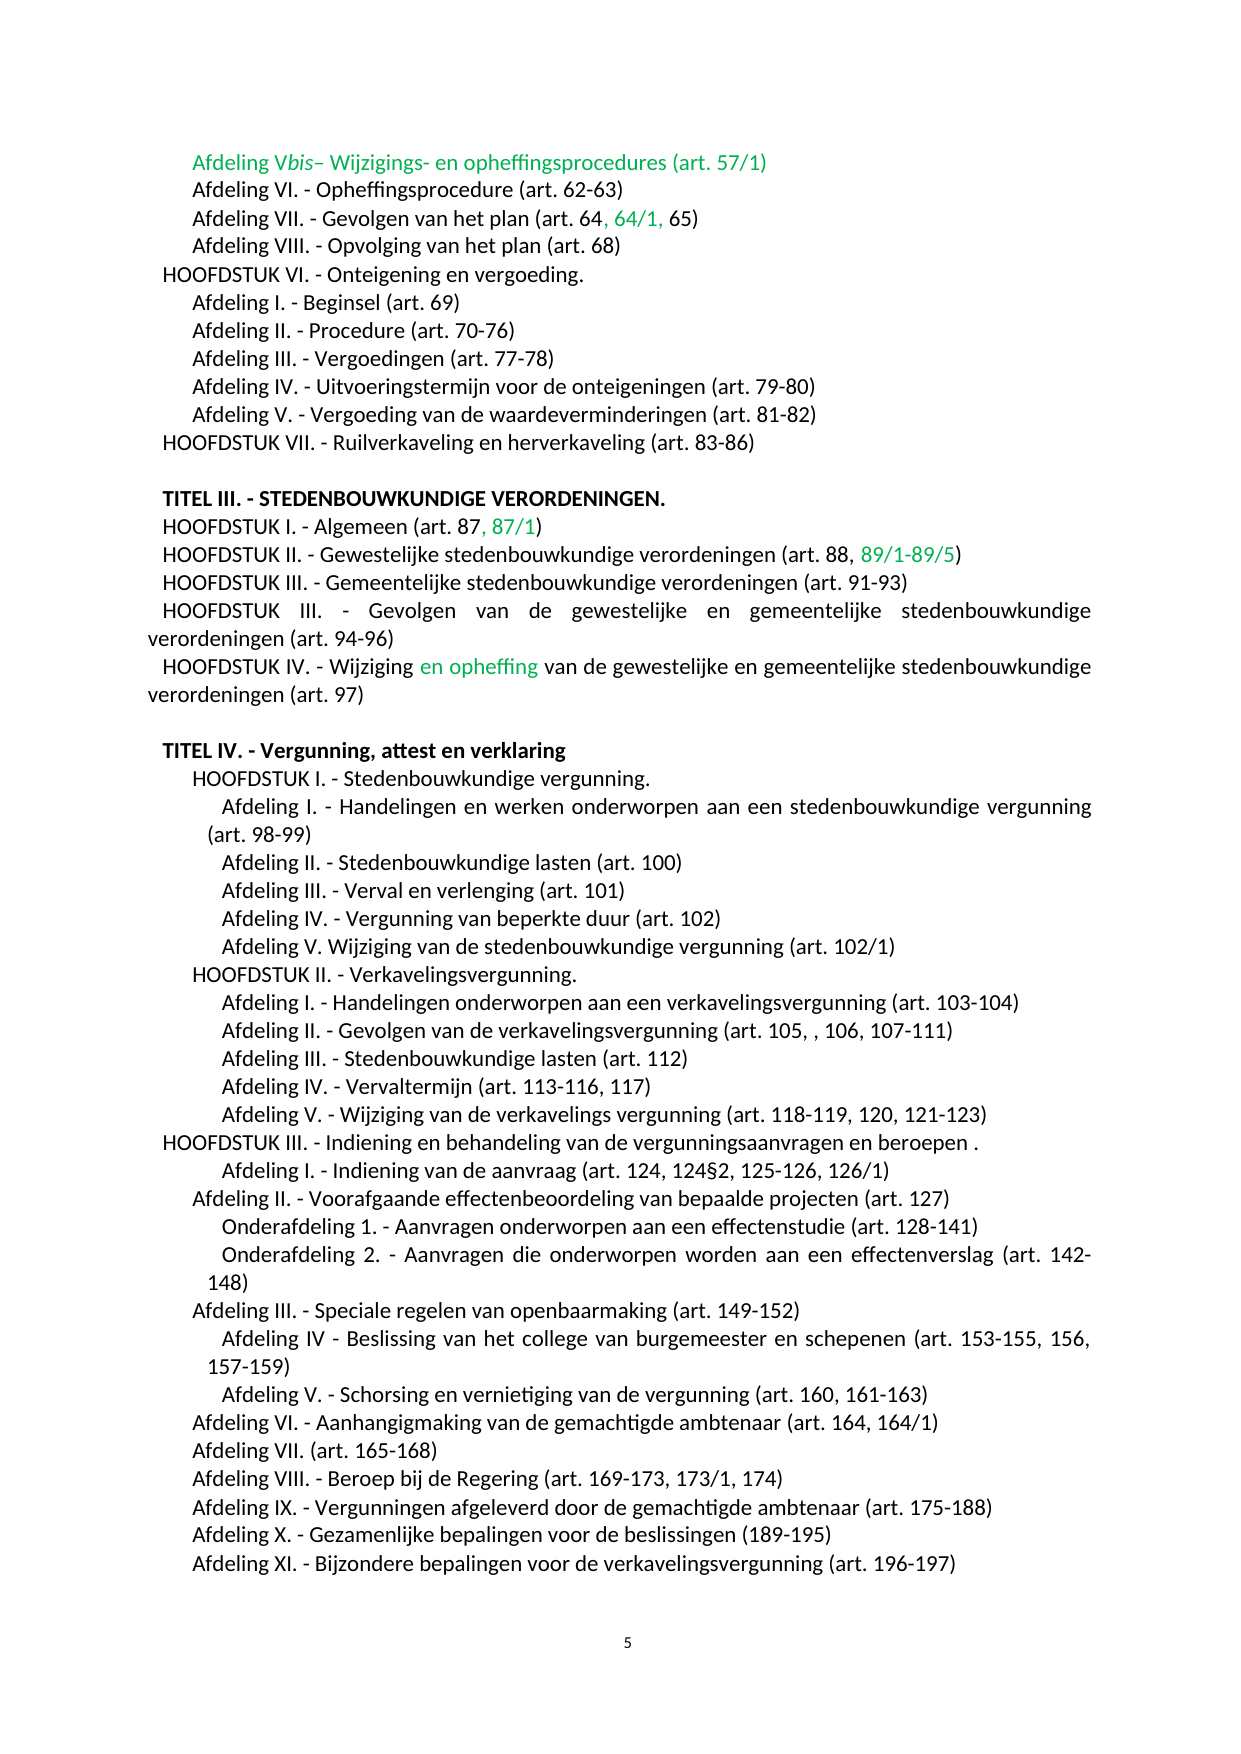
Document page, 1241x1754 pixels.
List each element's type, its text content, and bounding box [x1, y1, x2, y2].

text Afdeling I. - Handelingen onderworpen aan een verkavelingsvergunning (art. 103-104) [207, 988, 1093, 1016]
text Afdeling IX. - Vergunningen afgeleverd door de gemachtigde ambtenaar (art. 175-188) [177, 1493, 1093, 1521]
text Afdeling III. - Vergoedingen (art. 77-78) [177, 344, 1093, 372]
text Afdeling II. - Procedure (art. 70-76) [177, 316, 1093, 344]
text HOOFDSTUK VI. - Onteigening en vergoeding. [148, 260, 1093, 288]
text Afdeling III. - Stedenbouwkundige lasten (art. 112) [207, 1044, 1093, 1072]
text Afdeling III. - Speciale regelen van openbaarmaking (art. 149-152) [177, 1296, 1093, 1324]
text HOOFDSTUK VII. - Ruilverkaveling en herverkaveling (art. 83-86) [148, 428, 1093, 456]
text Afdeling I. - Indiening van de aanvraag (art. 124, 124§2, 125-126, 126/1) [207, 1156, 1093, 1184]
text Afdeling IV - Beslissing van het college van burgemeester en schepenen (art. 153-155, 156, 157-159) [207, 1324, 1093, 1381]
text Onderafdeling 1. - Aanvragen onderworpen aan een effectenstudie (art. 128-141) [207, 1212, 1093, 1240]
text Afdeling VIII. - Opvolging van het plan (art. 68) [177, 232, 1093, 260]
subtitle TITEL IV. - Vergunning, attest en verklaring [148, 736, 1093, 764]
text Afdeling Vbis– Wijzigings- en opheffingsprocedures (art. 57/1) [177, 148, 1093, 176]
text Afdeling V. - Vergoeding van de waardeverminderingen (art. 81-82) [177, 400, 1093, 428]
text Afdeling VII. - Gevolgen van het plan (art. 64, 64/1, 65) [177, 204, 1093, 232]
text Afdeling V. - Wijziging van de verkavelings vergunning (art. 118-119, 120, 121-123) [207, 1100, 1093, 1128]
text HOOFDSTUK I. - Algemeen (art. 87, 87/1) [148, 512, 1093, 540]
text HOOFDSTUK II. - Verkavelingsvergunning. [177, 960, 1093, 988]
subtitle TITEL III. - STEDENBOUWKUNDIGE VERORDENINGEN. [148, 484, 1093, 512]
text Afdeling VI. - Aanhangigmaking van de gemachtigde ambtenaar (art. 164, 164/1) [177, 1408, 1093, 1437]
text HOOFDSTUK IV. - Wijziging en opheffing van de gewestelijke en gemeentelijke stedenbouwkundige verordeningen (art. 97) [148, 652, 1093, 708]
text Afdeling IV. - Vergunning van beperkte duur (art. 102) [207, 904, 1093, 932]
text HOOFDSTUK III. - Gemeentelijke stedenbouwkundige verordeningen (art. 91-93) [148, 568, 1093, 596]
text HOOFDSTUK II. - Gewestelijke stedenbouwkundige verordeningen (art. 88, 89/1-89/5) [148, 540, 1093, 568]
text Afdeling VIII. - Beroep bij de Regering (art. 169-173, 173/1, 174) [177, 1464, 1093, 1493]
text HOOFDSTUK I. - Stedenbouwkundige vergunning. [177, 764, 1093, 792]
text Afdeling II. - Voorafgaande effectenbeoordeling van bepaalde projecten (art. 127) [177, 1184, 1093, 1212]
text Afdeling V. - Schorsing en vernietiging van de vergunning (art. 160, 161-163) [207, 1381, 1093, 1408]
text Afdeling II. - Gevolgen van de verkavelingsvergunning (art. 105, , 106, 107-111) [207, 1016, 1093, 1044]
text Afdeling VI. - Opheffingsprocedure (art. 62-63) [177, 176, 1093, 204]
text Afdeling X. - Gezamenlijke bepalingen voor de beslissingen (189-195) [177, 1521, 1093, 1549]
text Afdeling V. Wijziging van de stedenbouwkundige vergunning (art. 102/1) [207, 932, 1093, 960]
text Afdeling IV. - Vervaltermijn (art. 113-116, 117) [207, 1072, 1093, 1100]
text Afdeling III. - Verval en verlenging (art. 101) [207, 876, 1093, 904]
text Onderafdeling 2. - Aanvragen die onderworpen worden aan een effectenverslag (art. 142-148) [207, 1240, 1093, 1296]
text Afdeling IV. - Uitvoeringstermijn voor de onteigeningen (art. 79-80) [177, 372, 1093, 400]
text HOOFDSTUK III. - Gevolgen van de gewestelijke en gemeentelijke stedenbouwkundige verordeningen (art. 94-96) [148, 596, 1093, 652]
text Afdeling VII. (art. 165-168) [177, 1437, 1093, 1464]
text Afdeling II. - Stedenbouwkundige lasten (art. 100) [207, 848, 1093, 876]
text Afdeling XI. - Bijzondere bepalingen voor de verkavelingsvergunning (art. 196-197) [177, 1549, 1093, 1577]
text Afdeling I. - Beginsel (art. 69) [177, 288, 1093, 316]
text HOOFDSTUK III. - Indiening en behandeling van de vergunningsaanvragen en beroepen . [148, 1128, 1093, 1156]
text Afdeling I. - Handelingen en werken onderworpen aan een stedenbouwkundige vergunning (art. 98-99) [207, 792, 1093, 848]
